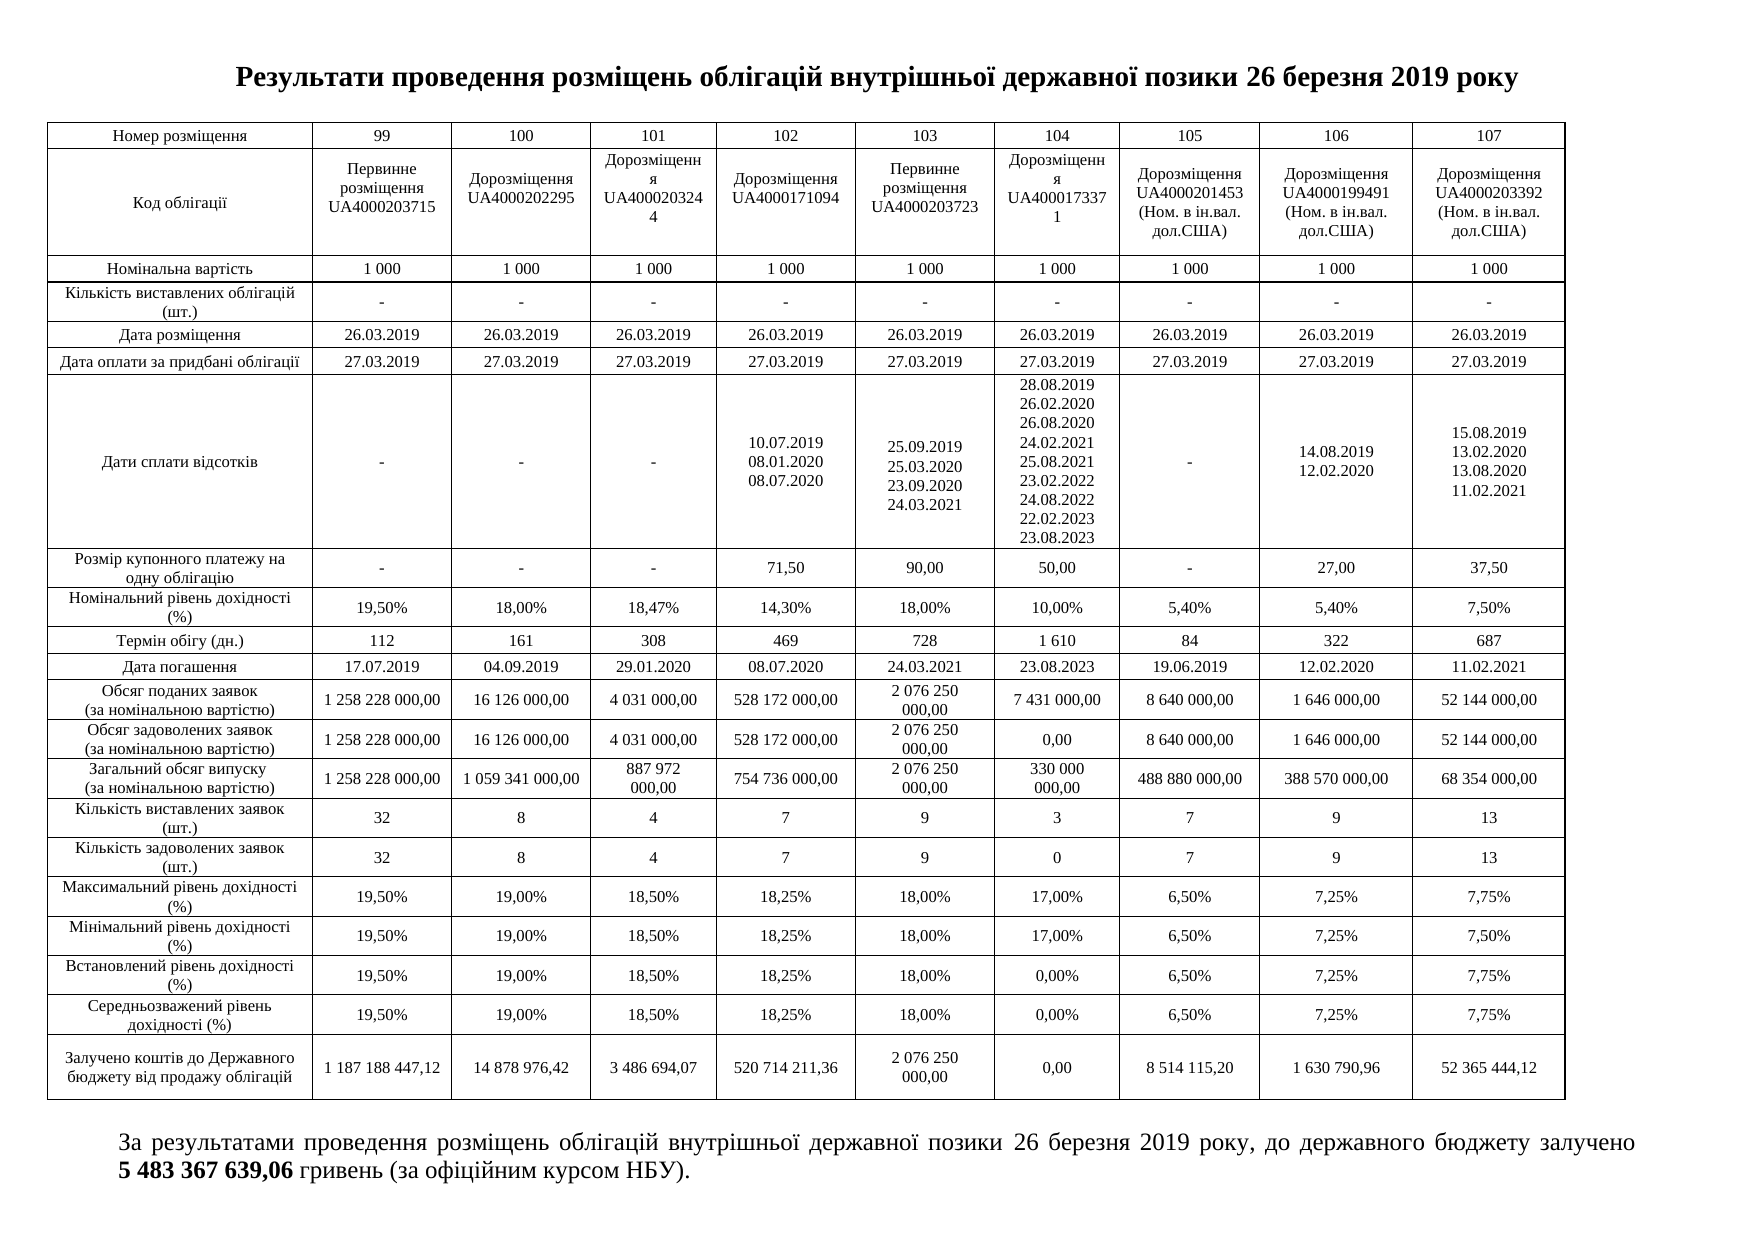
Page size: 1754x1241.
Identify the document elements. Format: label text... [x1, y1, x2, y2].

table_cell 754 736 000,00 [717, 759, 855, 797]
table_cell 9 [1260, 838, 1412, 876]
table_cell 7,75% [1413, 995, 1564, 1034]
table_cell 26.03.2019 [995, 322, 1119, 347]
table_cell 17,00% [995, 917, 1119, 955]
table_cell 14 878 976,42 [452, 1035, 590, 1099]
table_cell Дата погашення [48, 654, 312, 679]
table_cell Залучено коштів до Державного бюджету від продажу облігацій [48, 1035, 312, 1099]
table_cell 10,00% [995, 588, 1119, 626]
table_cell 488 880 000,00 [1120, 759, 1259, 797]
table_cell 388 570 000,00 [1260, 759, 1412, 797]
table_header Номер розміщення [48, 123, 312, 148]
table_cell 1 258 228 000,00 [313, 759, 451, 797]
table_cell 7 [717, 838, 855, 876]
table_cell Дата розміщення [48, 322, 312, 347]
table_cell 18,00% [856, 877, 994, 916]
table_cell 18,25% [717, 995, 855, 1034]
table_cell 9 [856, 838, 994, 876]
table_header 101 [591, 123, 716, 148]
table_cell 18,00% [856, 588, 994, 626]
table_cell 0,00% [995, 995, 1119, 1034]
table_cell 8 640 000,00 [1120, 720, 1259, 758]
table_cell 1 000 [717, 256, 855, 281]
table_cell Кількість виставлених облігацій (шт.) [48, 283, 312, 321]
table_cell 26.03.2019 [717, 322, 855, 347]
table_cell 3 486 694,07 [591, 1035, 716, 1099]
table_cell 5,40% [1120, 588, 1259, 626]
table_cell 1 000 [1120, 256, 1259, 281]
table_cell 7,25% [1260, 917, 1412, 955]
table_cell 26.03.2019 [856, 322, 994, 347]
table_cell Кількість задоволених заявок (шт.) [48, 838, 312, 876]
table_cell Кількість виставлених заявок (шт.) [48, 799, 312, 837]
table_cell - [1413, 283, 1564, 321]
table_cell 8 640 000,00 [1120, 680, 1259, 719]
table_cell 3 [995, 799, 1119, 837]
table_cell 1 000 [1260, 256, 1412, 281]
table_cell Первинне розміщення UA4000203715 [313, 149, 451, 255]
table_cell - [1120, 283, 1259, 321]
table_cell 18,25% [717, 917, 855, 955]
table_cell Середньозважений рівень дохідності (%) [48, 995, 312, 1034]
table_cell 26.03.2019 [452, 322, 590, 347]
table_cell 9 [856, 799, 994, 837]
table_cell 52 144 000,00 [1413, 720, 1564, 758]
table_cell 1 000 [856, 256, 994, 281]
table_cell 18,50% [591, 917, 716, 955]
table_cell 04.09.2019 [452, 654, 590, 679]
table_cell 4 031 000,00 [591, 680, 716, 719]
table_header 100 [452, 123, 590, 148]
table_cell Дати сплати відсотків [48, 375, 312, 547]
table_cell 27.03.2019 [591, 348, 716, 374]
table_cell 26.03.2019 [1413, 322, 1564, 347]
table_cell 11.02.2021 [1413, 654, 1564, 679]
table_cell 7,25% [1260, 877, 1412, 916]
table_header 106 [1260, 123, 1412, 148]
table_cell 32 [313, 799, 451, 837]
table_cell 7,50% [1413, 588, 1564, 626]
table_cell 19,50% [313, 588, 451, 626]
table_cell - [591, 375, 716, 547]
table_cell 6,50% [1120, 917, 1259, 955]
table_cell Номінальна вартість [48, 256, 312, 281]
table_cell Розмір купонного платежу на одну облігацію [48, 549, 312, 587]
table_cell 1 630 790,96 [1260, 1035, 1412, 1099]
table_cell 5,40% [1260, 588, 1412, 626]
table_cell 27.03.2019 [1413, 348, 1564, 374]
table_cell - [313, 283, 451, 321]
table_cell 728 [856, 627, 994, 653]
table_cell 8 514 115,20 [1120, 1035, 1259, 1099]
table_cell 4 031 000,00 [591, 720, 716, 758]
table_cell 27.03.2019 [452, 348, 590, 374]
table_cell 1 646 000,00 [1260, 720, 1412, 758]
table_cell 16 126 000,00 [452, 680, 590, 719]
table_cell 520 714 211,36 [717, 1035, 855, 1099]
table_cell - [452, 283, 590, 321]
table_cell 1 000 [995, 256, 1119, 281]
table_cell 27.03.2019 [995, 348, 1119, 374]
table_cell 308 [591, 627, 716, 653]
table_cell Дорозміщення UA4000202295 [452, 149, 590, 255]
table_cell 6,50% [1120, 956, 1259, 994]
table_cell 14.08.2019 12.02.2020 [1260, 375, 1412, 547]
table_cell 50,00 [995, 549, 1119, 587]
table_cell 1 000 [452, 256, 590, 281]
table_cell 0,00 [995, 1035, 1119, 1099]
table_cell 8 [452, 799, 590, 837]
table_cell 687 [1413, 627, 1564, 653]
table_cell 24.03.2021 [856, 654, 994, 679]
table_cell 19,00% [452, 956, 590, 994]
table_cell 2 076 250 000,00 [856, 759, 994, 797]
table_cell 27.03.2019 [1260, 348, 1412, 374]
table_cell Дорозміщення UA4000203244 [591, 149, 716, 255]
table_cell 18,47% [591, 588, 716, 626]
table_cell Максимальний рівень дохідності (%) [48, 877, 312, 916]
table_cell 1 000 [1413, 256, 1564, 281]
table_cell 887 972 000,00 [591, 759, 716, 797]
table_cell 08.07.2020 [717, 654, 855, 679]
table_cell 71,50 [717, 549, 855, 587]
table_cell - [591, 283, 716, 321]
table_cell 19,00% [452, 917, 590, 955]
table_header 105 [1120, 123, 1259, 148]
table_cell Дорозміщення UA4000171094 [717, 149, 855, 255]
table_cell 0 [995, 838, 1119, 876]
table_cell Обсяг поданих заявок (за номінальною вартістю) [48, 680, 312, 719]
text За результатами проведення розміщень облігацій внутрішньої державної позики , до державного бюджету залучено 5 483 367 639,06 гривень (за офіційним курсом НБУ). [118, 1127, 1636, 1184]
table_cell 27.03.2019 [313, 348, 451, 374]
table_cell Встановлений рівень дохідності (%) [48, 956, 312, 994]
table_cell 26.03.2019 [1120, 322, 1259, 347]
table_cell 1 646 000,00 [1260, 680, 1412, 719]
table_cell 27.03.2019 [856, 348, 994, 374]
table_cell 7,75% [1413, 956, 1564, 994]
table_cell 52 144 000,00 [1413, 680, 1564, 719]
table_cell - [1120, 375, 1259, 547]
table_cell 52 365 444,12 [1413, 1035, 1564, 1099]
table_cell 4 [591, 799, 716, 837]
table_cell 19,50% [313, 995, 451, 1034]
table_cell 17.07.2019 [313, 654, 451, 679]
table_cell - [1260, 283, 1412, 321]
table_cell 528 172 000,00 [717, 680, 855, 719]
table_cell Дорозміщення UA4000203392 (Ном. в ін.вал. дол.США) [1413, 149, 1564, 255]
table_cell 18,25% [717, 956, 855, 994]
table_cell 84 [1120, 627, 1259, 653]
table_cell 26.03.2019 [1260, 322, 1412, 347]
table_cell 330 000 000,00 [995, 759, 1119, 797]
table_cell Номінальний рівень дохідності (%) [48, 588, 312, 626]
table_cell 8 [452, 838, 590, 876]
table_cell Код облігації [48, 149, 312, 255]
table_header 107 [1413, 123, 1564, 148]
table_header 103 [856, 123, 994, 148]
table_cell 4 [591, 838, 716, 876]
table_cell Дорозміщення UA4000173371 [995, 149, 1119, 255]
table_cell - [995, 283, 1119, 321]
table_cell 1 258 228 000,00 [313, 680, 451, 719]
table_cell 528 172 000,00 [717, 720, 855, 758]
table_cell 37,50 [1413, 549, 1564, 587]
table_cell 90,00 [856, 549, 994, 587]
table_header 99 [313, 123, 451, 148]
table_cell 7 [1120, 799, 1259, 837]
table_cell 469 [717, 627, 855, 653]
table_cell Загальний обсяг випуску (за номінальною вартістю) [48, 759, 312, 797]
table_cell 28.08.2019 26.02.2020 26.08.2020 24.02.2021 25.08.2021 23.02.2022 24.08.2022 22.02.2023 23.08.2023 [995, 375, 1119, 547]
table_cell 2 076 250 000,00 [856, 680, 994, 719]
table_cell 13 [1413, 799, 1564, 837]
table_cell 1 000 [313, 256, 451, 281]
table_cell 25.09.2019 25.03.2020 23.09.2020 24.03.2021 [856, 375, 994, 547]
table_cell - [717, 283, 855, 321]
table_cell 7,25% [1260, 956, 1412, 994]
table_cell - [313, 549, 451, 587]
table_cell 7 431 000,00 [995, 680, 1119, 719]
table_cell 7,50% [1413, 917, 1564, 955]
table_cell - [1120, 549, 1259, 587]
table_cell 19,00% [452, 995, 590, 1034]
table_cell - [591, 549, 716, 587]
table_cell 68 354 000,00 [1413, 759, 1564, 797]
table_cell 18,00% [856, 917, 994, 955]
table_cell - [452, 549, 590, 587]
table_header 102 [717, 123, 855, 148]
table_cell 9 [1260, 799, 1412, 837]
table_cell 12.02.2020 [1260, 654, 1412, 679]
table_cell 18,25% [717, 877, 855, 916]
table_cell Первинне розміщення UA4000203723 [856, 149, 994, 255]
table_cell 112 [313, 627, 451, 653]
table_cell Дорозміщення UA4000199491 (Ном. в ін.вал. дол.США) [1260, 149, 1412, 255]
table_cell 27,00 [1260, 549, 1412, 587]
table_cell 6,50% [1120, 877, 1259, 916]
table_cell 29.01.2020 [591, 654, 716, 679]
table_cell 1 059 341 000,00 [452, 759, 590, 797]
table_cell 1 610 [995, 627, 1119, 653]
table_cell 18,50% [591, 877, 716, 916]
table_cell - [856, 283, 994, 321]
table_cell 18,00% [856, 956, 994, 994]
table_cell 17,00% [995, 877, 1119, 916]
table_cell - [452, 375, 590, 547]
table_cell 7 [717, 799, 855, 837]
table_cell 2 076 250 000,00 [856, 720, 994, 758]
table_cell 19,50% [313, 877, 451, 916]
table_cell 32 [313, 838, 451, 876]
table_cell 7 [1120, 838, 1259, 876]
table_cell 15.08.2019 13.02.2020 13.08.2020 11.02.2021 [1413, 375, 1564, 547]
table_cell 1 258 228 000,00 [313, 720, 451, 758]
table_cell - [313, 375, 451, 547]
table_cell 6,50% [1120, 995, 1259, 1034]
table_cell 19,50% [313, 917, 451, 955]
text Результати проведення розміщень облігацій внутрішньої державної позики [118, 59, 1636, 93]
table_cell 19.06.2019 [1120, 654, 1259, 679]
table_cell 27.03.2019 [717, 348, 855, 374]
table_cell 7,75% [1413, 877, 1564, 916]
table_cell 7,25% [1260, 995, 1412, 1034]
table_cell 26.03.2019 [591, 322, 716, 347]
table_cell 1 187 188 447,12 [313, 1035, 451, 1099]
table_cell Обсяг задоволених заявок (за номінальною вартістю) [48, 720, 312, 758]
table_cell 322 [1260, 627, 1412, 653]
table_cell 1 000 [591, 256, 716, 281]
table_cell 19,50% [313, 956, 451, 994]
table_cell 27.03.2019 [1120, 348, 1259, 374]
table_cell 2 076 250 000,00 [856, 1035, 994, 1099]
table_cell 18,50% [591, 995, 716, 1034]
table_cell 16 126 000,00 [452, 720, 590, 758]
table_cell 26.03.2019 [313, 322, 451, 347]
table_header 104 [995, 123, 1119, 148]
table_cell 23.08.2023 [995, 654, 1119, 679]
table_cell 0,00% [995, 956, 1119, 994]
table_cell 18,50% [591, 956, 716, 994]
table_cell Термін обігу (дн.) [48, 627, 312, 653]
table_cell Дорозміщення UA4000201453 (Ном. в ін.вал. дол.США) [1120, 149, 1259, 255]
table_cell 161 [452, 627, 590, 653]
table_cell 13 [1413, 838, 1564, 876]
table_cell 14,30% [717, 588, 855, 626]
table_cell Мінімальний рівень дохідності (%) [48, 917, 312, 955]
table_cell Дата оплати за придбані облігації [48, 348, 312, 374]
table_cell 18,00% [856, 995, 994, 1034]
table_cell 18,00% [452, 588, 590, 626]
table_cell 0,00 [995, 720, 1119, 758]
table_cell 10.07.2019 08.01.2020 08.07.2020 [717, 375, 855, 547]
table_cell 19,00% [452, 877, 590, 916]
